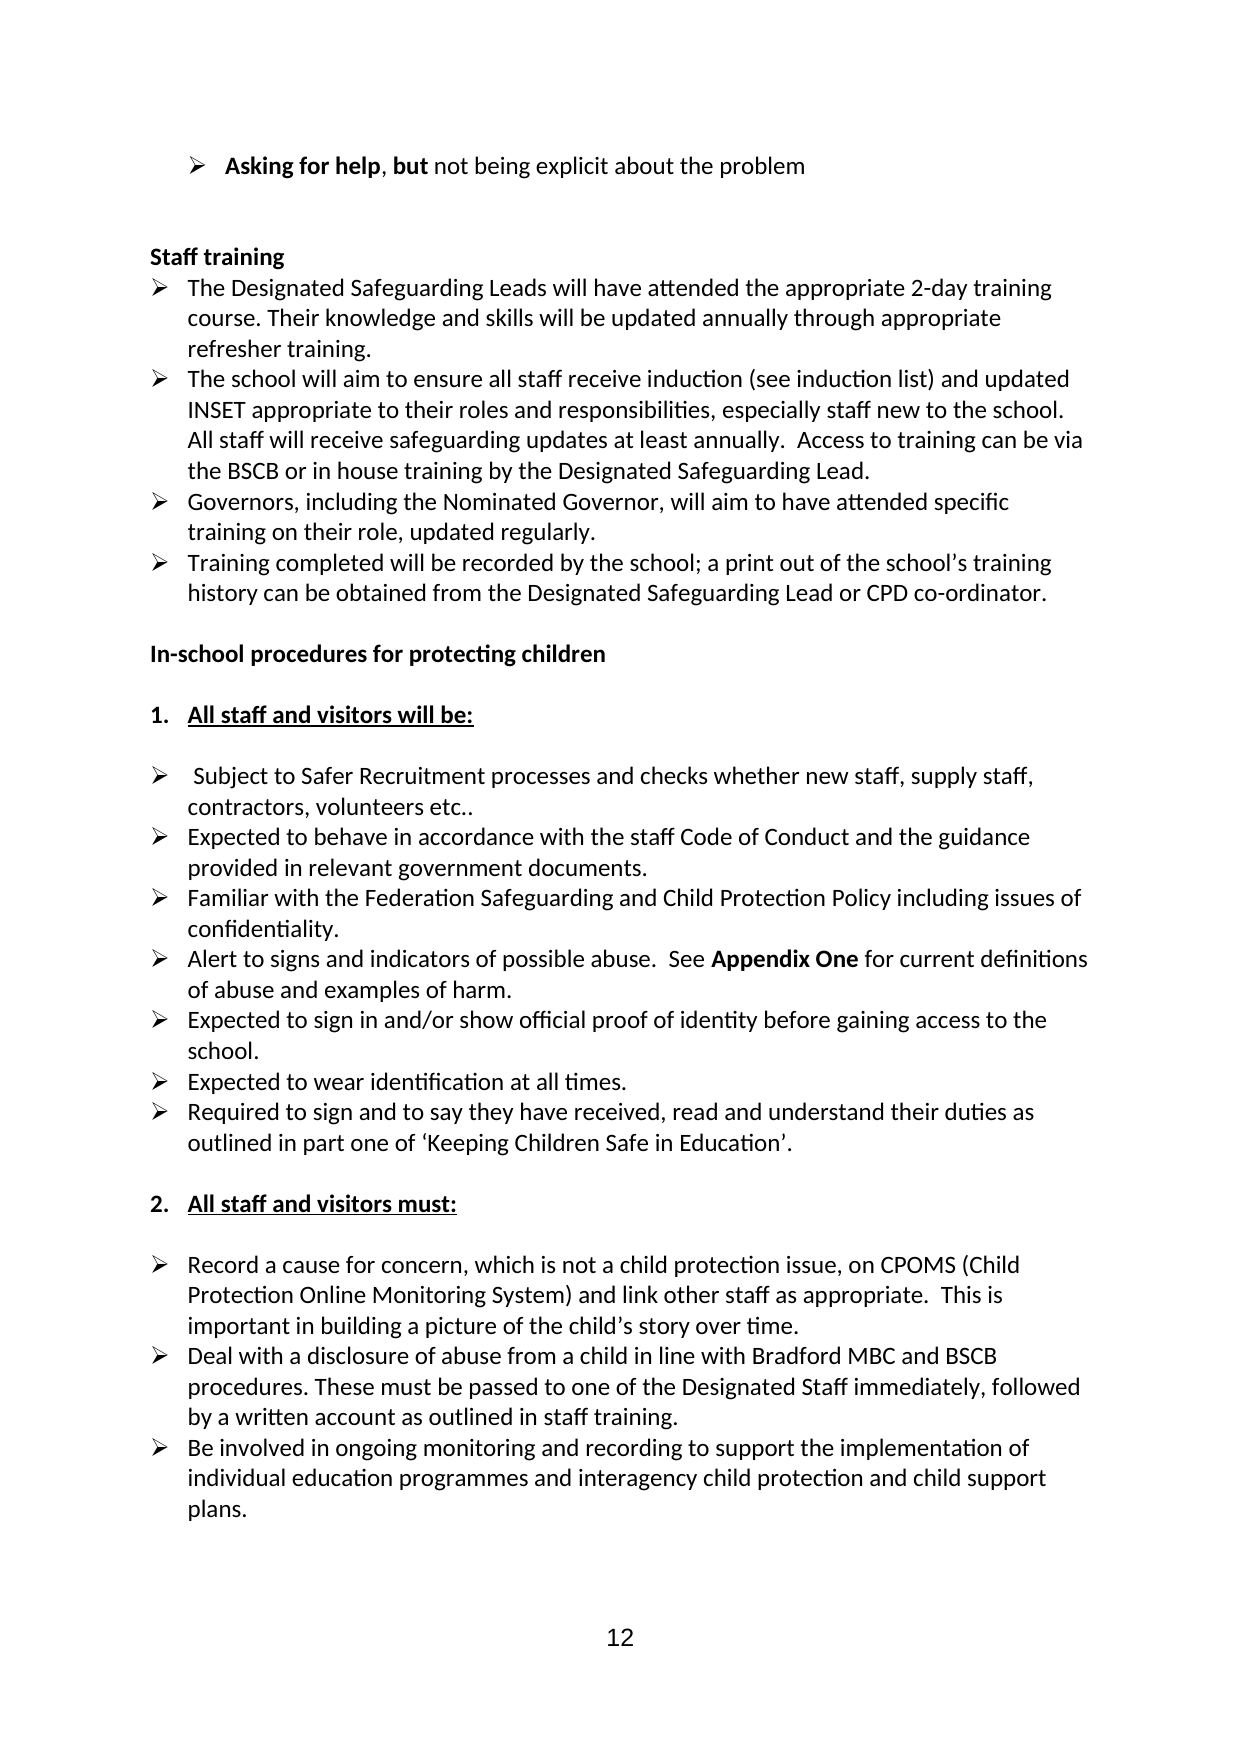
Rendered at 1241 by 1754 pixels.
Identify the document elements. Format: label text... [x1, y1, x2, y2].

text Staff training [150, 242, 1090, 272]
list Governors, including the Nominated Governor, will aim to have attended specific training on their role, updated regularly. [150, 486, 1090, 547]
list All staff and visitors must: [150, 1188, 1090, 1218]
list Deal with a disclosure of abuse from a child in line with Bradford MBC and BSCB procedures. These must be passed to one of the Designated Staff immediately, followed by a written account as outlined in staff training. [150, 1340, 1090, 1432]
list Familiar with the Federation Safeguarding and Child Protection Policy including issues of confidentiality. [150, 882, 1090, 943]
text In-school procedures for protecting children [150, 638, 1090, 669]
list The Designated Safeguarding Leads will have attended the appropriate 2-day training course. Their knowledge and skills will be updated annually through appropriate refresher training. [150, 272, 1090, 364]
list Required to sign and to say they have received, read and understand their duties as outlined in part one of ‘Keeping Children Safe in Education’. [150, 1096, 1090, 1157]
list Alert to signs and indicators of possible abuse. See Appendix One for current definitions of abuse and examples of harm. [150, 943, 1090, 1004]
list The school will aim to ensure all staff receive induction (see induction list) and updated INSET appropriate to their roles and responsibilities, especially staff new to the school. All staff will receive safeguarding updates at least annually. Access to training can be via the BSCB or in house training by the Designated Safeguarding Lead. [150, 364, 1090, 486]
list Record a cause for concern, which is not a child protection issue, on CPOMS (Child Protection Online Monitoring System) and link other staff as appropriate. This is important in building a picture of the child’s story over time. [150, 1249, 1090, 1340]
list Subject to Safer Recruitment processes and checks whether new staff, supply staff, contractors, volunteers etc.. [150, 760, 1090, 821]
list Expected to wear identification at all times. [150, 1066, 1090, 1096]
list Be involved in ongoing monitoring and recording to support the implementation of individual education programmes and interagency child protection and child support plans. [150, 1432, 1090, 1523]
list Expected to behave in accordance with the staff Code of Conduct and the guidance provided in relevant government documents. [150, 821, 1090, 882]
list All staff and visitors will be: [150, 699, 1090, 730]
list Asking for help, but not being explicit about the problem [187, 150, 1090, 181]
list Expected to sign in and/or show official proof of identity before gaining access to the school. [150, 1004, 1090, 1066]
list Training completed will be recorded by the school; a print out of the school’s training history can be obtained from the Designated Safeguarding Lead or CPD co-ordinator. [150, 547, 1090, 608]
